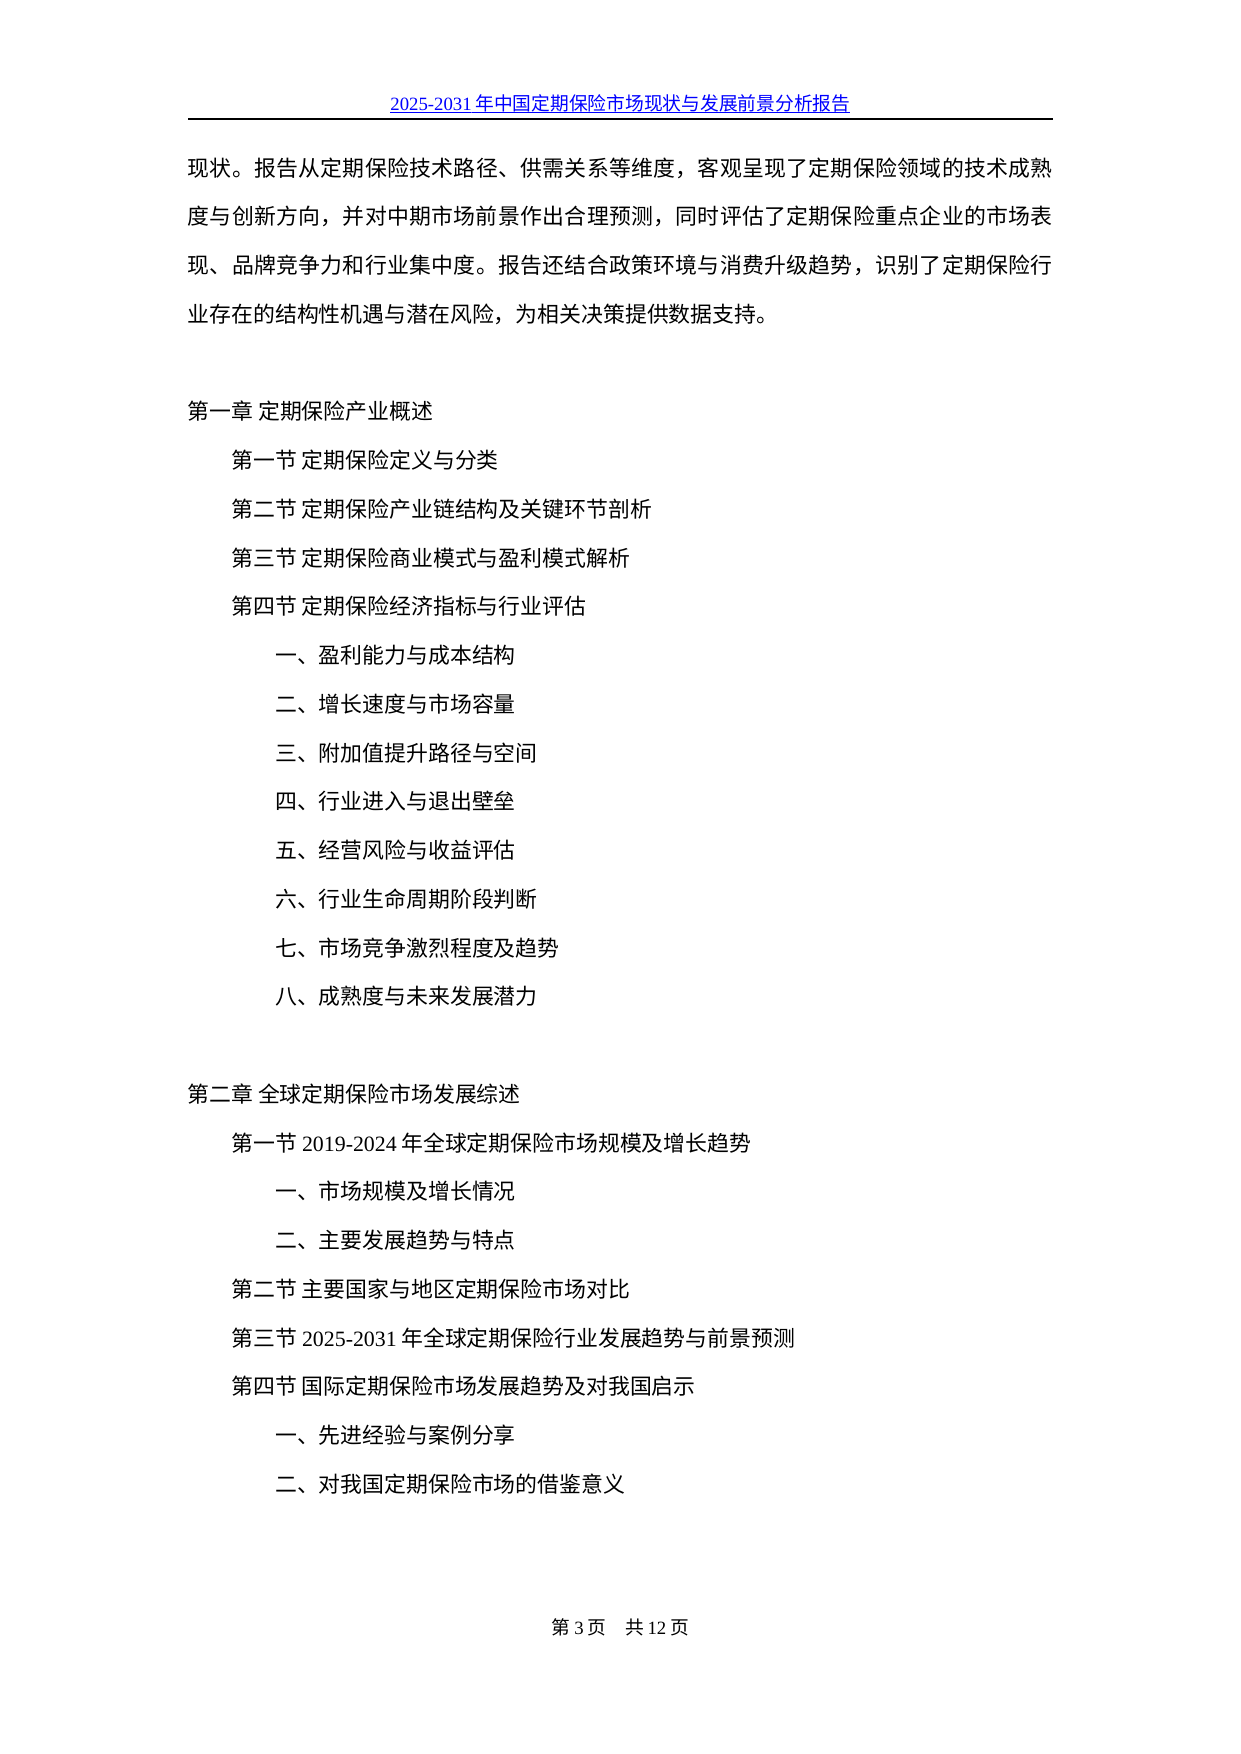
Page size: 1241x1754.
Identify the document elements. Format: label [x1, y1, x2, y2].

text [187, 150, 1053, 1499]
